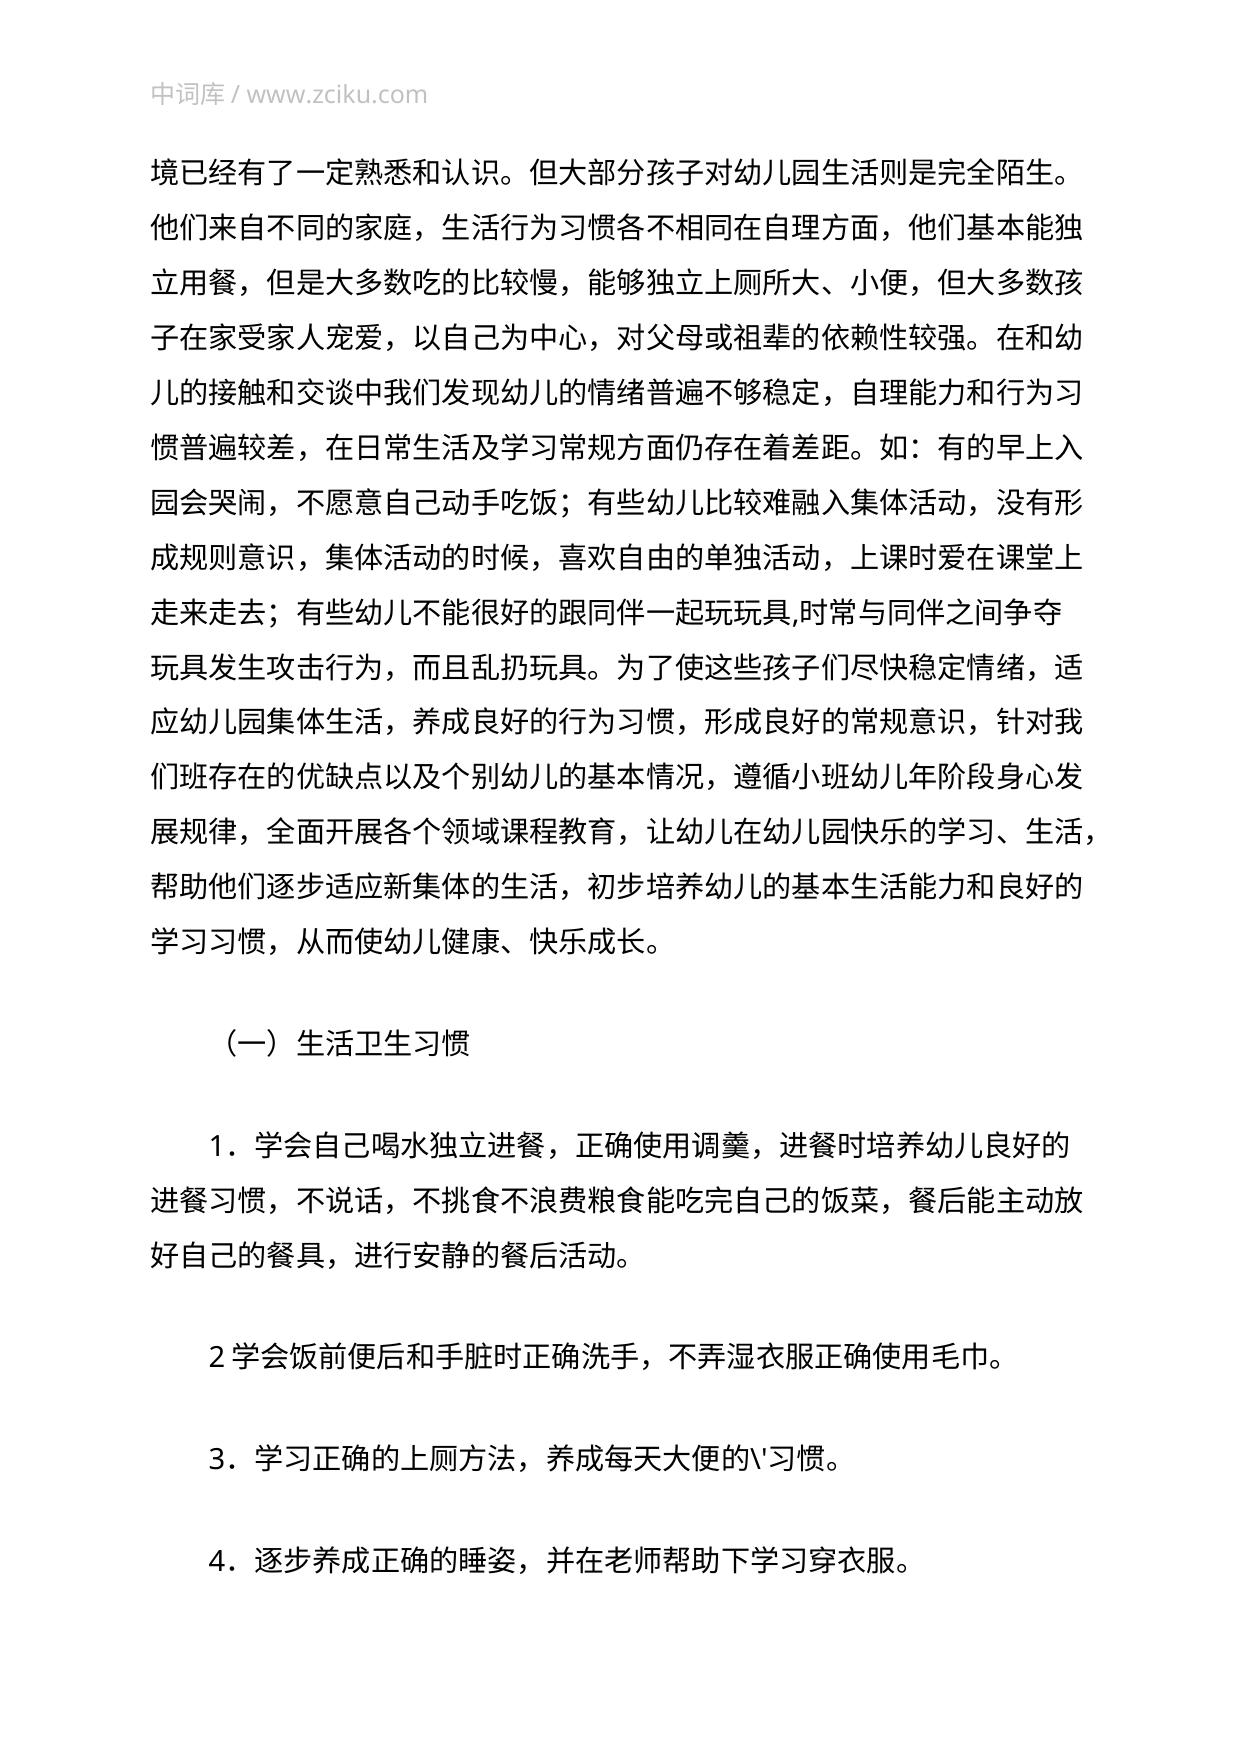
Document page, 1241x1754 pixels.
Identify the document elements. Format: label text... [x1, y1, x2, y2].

text 1．学会自己喝水独立进餐，正确使用调羹，进餐时培养幼儿良好的进餐习惯，不说话，不挑食不浪费粮食能吃完自己的饭菜，餐后能主动放好自己的餐具，进行安静的餐后活动。 [150, 1122, 1090, 1274]
text 2学会饭前便后和手脏时正确洗手，不弄湿衣服正确使用毛巾。 [150, 1334, 1090, 1376]
text （一）生活卫生习惯 [150, 1020, 1090, 1063]
text 3．学习正确的上厕方法，养成每天大便的\'习惯。 [150, 1436, 1090, 1478]
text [150, 150, 1090, 961]
text 4．逐步养成正确的睡姿，并在老师帮助下学习穿衣服。 [150, 1538, 1090, 1580]
